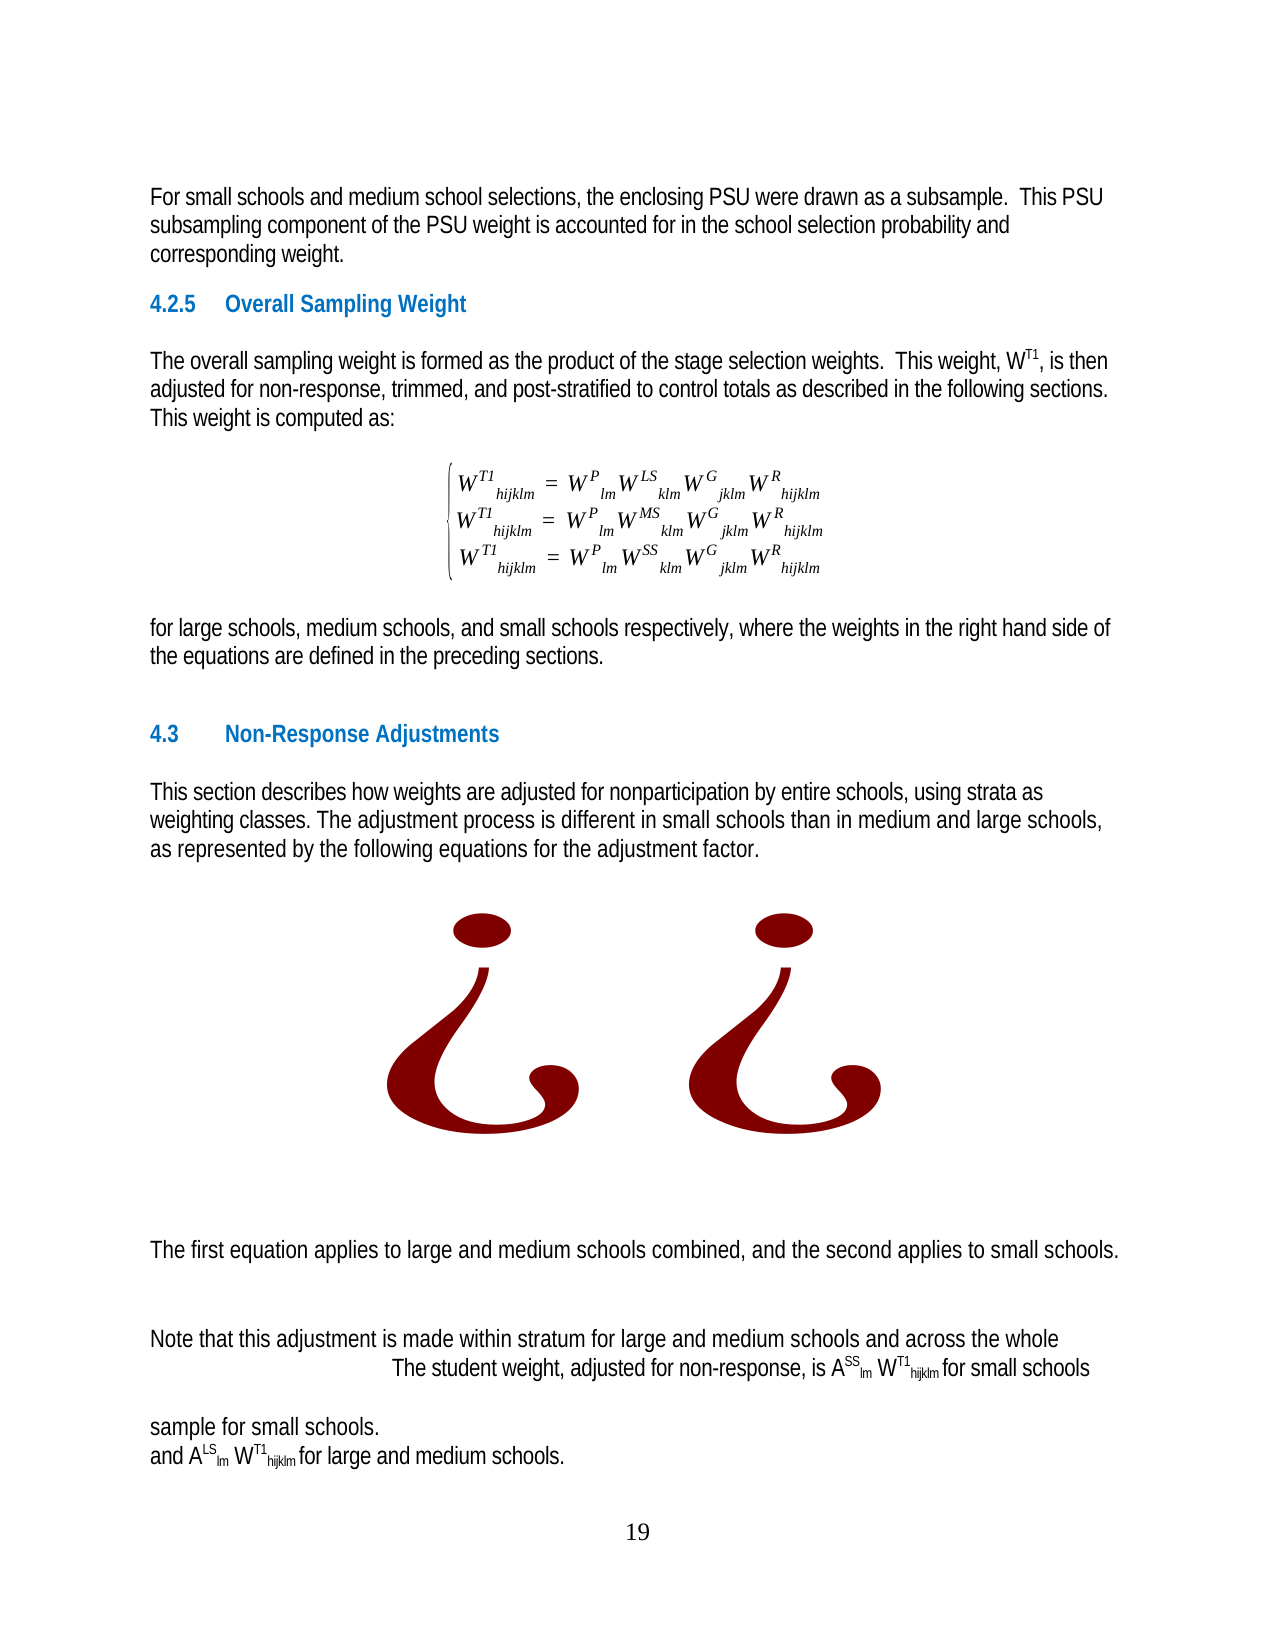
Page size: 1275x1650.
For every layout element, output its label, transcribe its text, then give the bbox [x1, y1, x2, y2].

subtitle 4.3 Non-Response Adjustments [150, 719, 1125, 748]
text for large schools, medium schools, and small schools respectively, where the weights in the right hand side of the equations are defined in the preceding sections. [150, 612, 1125, 670]
text The overall sampling weight is formed as the product of the stage selection weights. This weight, WT1, is then adjusted for non-response, trimmed, and post-stratified to control totals as described in the following sections. This weight is computed as: [150, 346, 1125, 432]
subtitle 4.2.5 Overall Sampling Weight [150, 288, 1125, 317]
text For small schools and medium school selections, the enclosing PSU were drawn as a subsample. This PSU subsampling component of the PSU weight is accounted for in the school selection probability and corresponding weight. [150, 182, 1125, 268]
text The first equation applies to large and medium schools combined, and the second applies to small schools. Note that this adjustment is made within stratum for large and medium schools and across the whole sample for small schools. The student weight, adjusted for non-response, is ASSlm WT1hijklm for small schools and ALSlm WT1hijklm for large and medium schools. [150, 1176, 1125, 1469]
text This section describes how weights are adjusted for nonparticipation by entire schools, using strata as weighting classes. The adjustment process is different in small schools than in medium and large schools, as represented by the following equations for the adjustment factor. [150, 777, 1125, 862]
